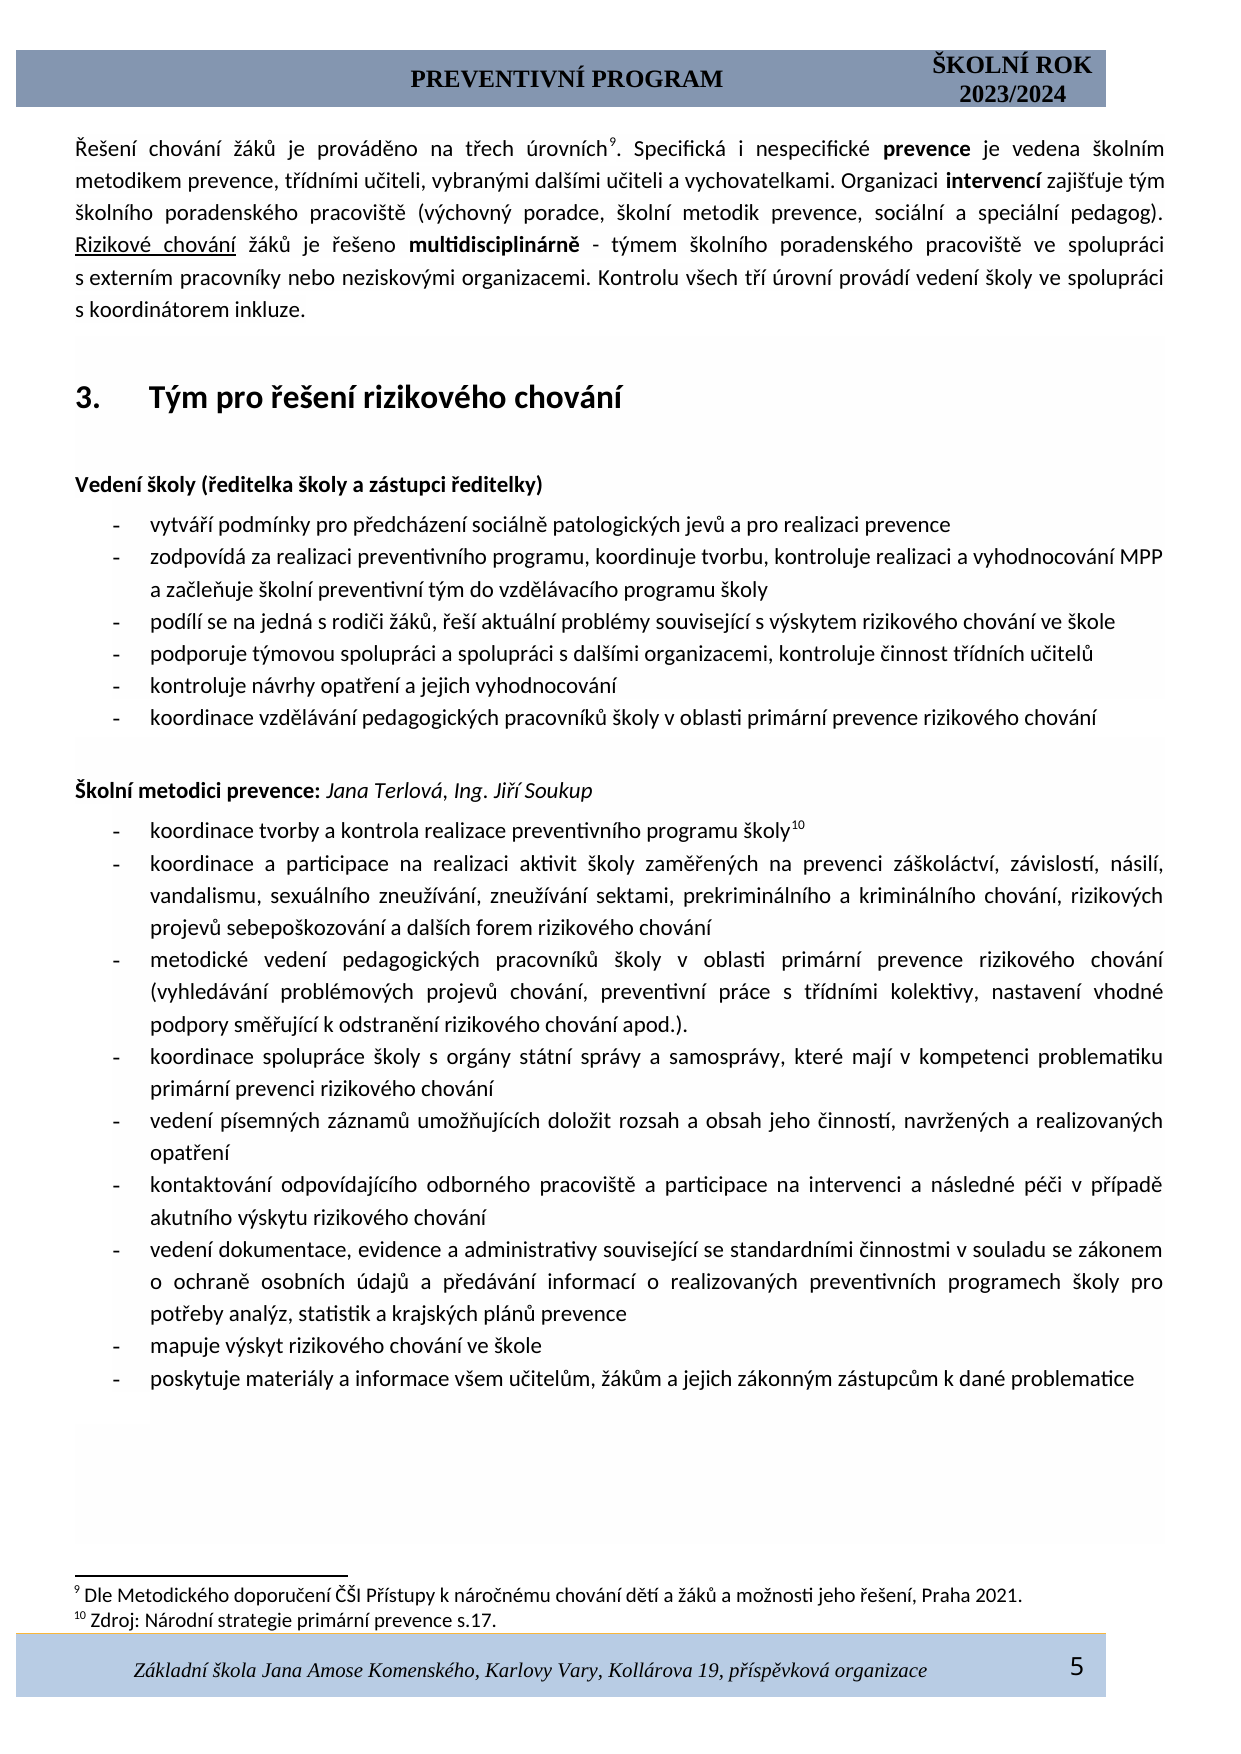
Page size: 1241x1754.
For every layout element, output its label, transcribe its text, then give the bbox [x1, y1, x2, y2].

list vedení písemných záznamů umožňujících doložit rozsah a obsah jeho činností, navržených a realizovaných opatření [112, 1106, 1165, 1166]
list kontroluje návrhy opatření a jejich vyhodnocování [112, 671, 1165, 699]
list poskytuje materiály a informace všem učitelům, žákům a jejich zákonným zástupcům k dané problematice [112, 1364, 1165, 1392]
list koordinace a participace na realizaci aktivit školy zaměřených na prevenci záškoláctví, závislostí, násilí, vandalismu, sexuálního zneužívání, zneužívání sektami, prekriminálního a kriminálního chování, rizikových projevů sebepoškozování a dalších forem rizikového chování [112, 849, 1165, 941]
text Řešení chování žáků je prováděno na třech úrovních. Specifická i nespecifické prevence je vedena školním metodikem prevence, třídními učiteli, vybranými dalšími učiteli a vychovatelkami. Organizaci intervencí zajišťuje tým školního poradenského pracoviště (výchovný poradce, školní metodik prevence, sociální a speciální pedagog). Rizikové chování žáků je řešeno multidisciplinárně - týmem školního poradenského pracoviště ve spolupráci s externím pracovníky nebo neziskovými organizacemi. Kontrolu všech tří úrovní provádí vedení školy ve spolupráci s koordinátorem inkluze. [75, 134, 1165, 166]
list vytváří podmínky pro předcházení sociálně patologických jevů a pro realizaci prevence [112, 510, 1165, 538]
list metodické vedení pedagogických pracovníků školy v oblasti primární prevence rizikového chování (vyhledávání problémových projevů chování, preventivní práce s třídními kolektivy, nastavení vhodné podpory směřující k odstranění rizikového chování apod.). [112, 945, 1165, 1038]
text Řešení chování žáků je prováděno na třech úrovních. Specifická i nespecifické prevence je vedena školním metodikem prevence, třídními učiteli, vybranými dalšími učiteli a vychovatelkami. Organizaci intervencí zajišťuje tým školního poradenského pracoviště (výchovný poradce, školní metodik prevence, sociální a speciální pedagog). Rizikové chování žáků je řešeno multidisciplinárně - týmem školního poradenského pracoviště ve spolupráci s externím pracovníky nebo neziskovými organizacemi. Kontrolu všech tří úrovní provádí vedení školy ve spolupráci s koordinátorem inkluze. [75, 226, 1165, 263]
text 3. Tým pro řešení rizikového chování [75, 376, 1165, 416]
list podílí se na jedná s rodiči žáků, řeší aktuální problémy související s výskytem rizikového chování ve škole [112, 607, 1165, 635]
list zodpovídá za realizaci preventivního programu, koordinuje tvorbu, kontroluje realizaci a vyhodnocování MPP a začleňuje školní preventivní tým do vzdělávacího programu školy [112, 542, 1165, 603]
list mapuje výskyt rizikového chování ve škole [112, 1332, 1165, 1359]
text Řešení chování žáků je prováděno na třech úrovních. Specifická i nespecifické prevence je vedena školním metodikem prevence, třídními učiteli, vybranými dalšími učiteli a vychovatelkami. Organizaci intervencí zajišťuje tým školního poradenského pracoviště (výchovný poradce, školní metodik prevence, sociální a speciální pedagog). Rizikové chování žáků je řešeno multidisciplinárně - týmem školního poradenského pracoviště ve spolupráci s externím pracovníky nebo neziskovými organizacemi. Kontrolu všech tří úrovní provádí vedení školy ve spolupráci s koordinátorem inkluze. [75, 291, 1165, 323]
list vedení dokumentace, evidence a administrativy související se standardními činnostmi v souladu se zákonem o ochraně osobních údajů a předávání informací o realizovaných preventivních programech školy pro potřeby analýz, statistik a krajských plánů prevence [112, 1235, 1165, 1327]
list koordinace vzdělávání pedagogických pracovníků školy v oblasti primární prevence rizikového chování [112, 703, 1165, 731]
list koordinace spolupráce školy s orgány státní správy a samosprávy, které mají v kompetenci problematiku primární prevenci rizikového chování [112, 1042, 1165, 1102]
list kontaktování odpovídajícího odborného pracoviště a participace na intervenci a následné péči v případě akutního výskytu rizikového chování [112, 1171, 1165, 1231]
text Vedení školy (ředitelka školy a zástupci ředitelky) [75, 470, 1165, 498]
list podporuje týmovou spolupráci a spolupráci s dalšími organizacemi, kontroluje činnost třídních učitelů [112, 639, 1165, 667]
text Školní metodici prevence: Jana Terlová, Ing. Jiří Soukup [75, 777, 1165, 804]
list koordinace tvorby a kontrola realizace preventivního programu školy [112, 817, 1165, 844]
